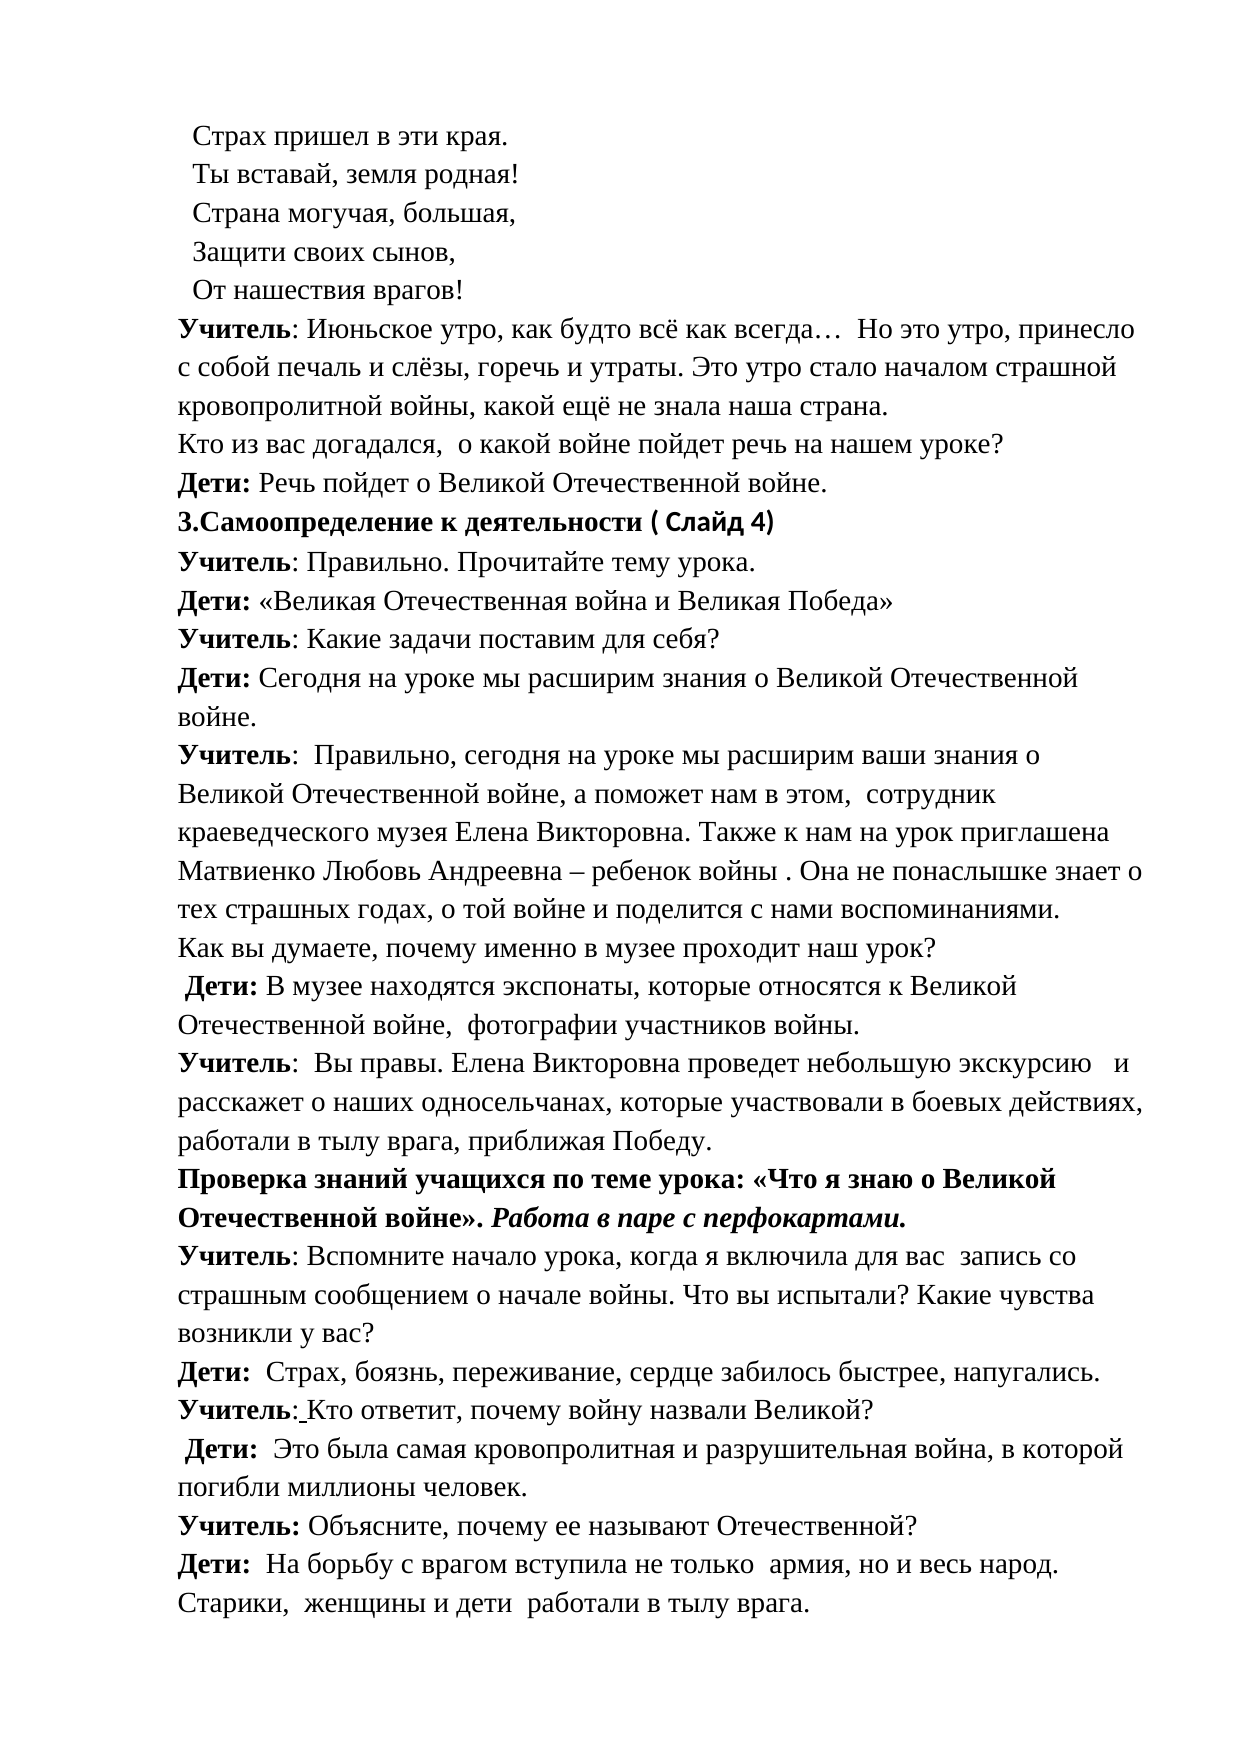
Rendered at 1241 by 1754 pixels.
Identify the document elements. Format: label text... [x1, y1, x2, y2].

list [192, 118, 1152, 306]
text Дети: Речь пойдет о Великой Отечественной войне. [177, 465, 1152, 498]
text Дети: На борьбу с врагом вступила не только армия, но и весь народ. Старики, женщины и дети работали в тылу врага. [177, 1547, 1152, 1619]
text Учитель: Правильно. Прочитайте тему урока. [177, 544, 1152, 578]
text Учитель: Июньское утро, как будто всё как всегда… Но это утро, принесло с собой печаль и слёзы, горечь и утраты. Это утро стало началом страшной кровопролитной войны, какой ещё не знала наша страна. [177, 311, 1152, 421]
text Учитель: Какие задачи поставим для себя? [177, 622, 1152, 655]
text Как вы думаете, почему именно в музее проходит наш урок? [177, 930, 1152, 963]
text Проверка знаний учащихся по теме урока: «Что я знаю о Великой Отечественной войне». Работа в паре с перфокартами. [177, 1161, 1152, 1233]
text Кто из вас догадался, о какой войне пойдет речь на нашем уроке? [177, 426, 1152, 460]
text Дети: В музее находятся экспонаты, которые относятся к Великой Отечественной войне, фотографии участников войны. [177, 968, 1152, 1041]
text Учитель: Вы правы. Елена Викторовна проведет небольшую экскурсию и расскажет о наших односельчанах, которые участвовали в боевых действиях, работали в тылу врага, приближая Победу. [177, 1046, 1152, 1156]
text Дети: Страх, боязнь, переживание, сердце забилось быстрее, напугались. [177, 1354, 1152, 1387]
text Учитель: Объясните, почему ее называют Отечественной? [177, 1508, 1152, 1542]
text Дети: Сегодня на уроке мы расширим знания о Великой Отечественной войне. [177, 660, 1152, 732]
text Учитель: Правильно, сегодня на уроке мы расширим ваши знания о Великой Отечественной войне, а поможет нам в этом, сотрудник краеведческого музея Елена Викторовна. Также к нам на урок приглашена Матвиенко Любовь Андреевна – ребенок войны . Она не понаслышке знает о тех страшных годах, о той войне и поделится с нами воспоминаниями. [177, 737, 1152, 925]
text 3.Самоопределение к деятельности ( Слайд 4) [177, 503, 1152, 539]
text Учитель: Кто ответит, почему войну назвали Великой? [177, 1392, 1152, 1426]
text Дети: «Великая Отечественная война и Великая Победа» [177, 583, 1152, 617]
text Дети: Это была самая кровопролитная и разрушительная война, в которой погибли миллионы человек. [177, 1431, 1152, 1503]
text Учитель: Вспомните начало урока, когда я включила для вас запись со страшным сообщением о начале войны. Что вы испытали? Какие чувства возникли у вас? [177, 1238, 1152, 1349]
